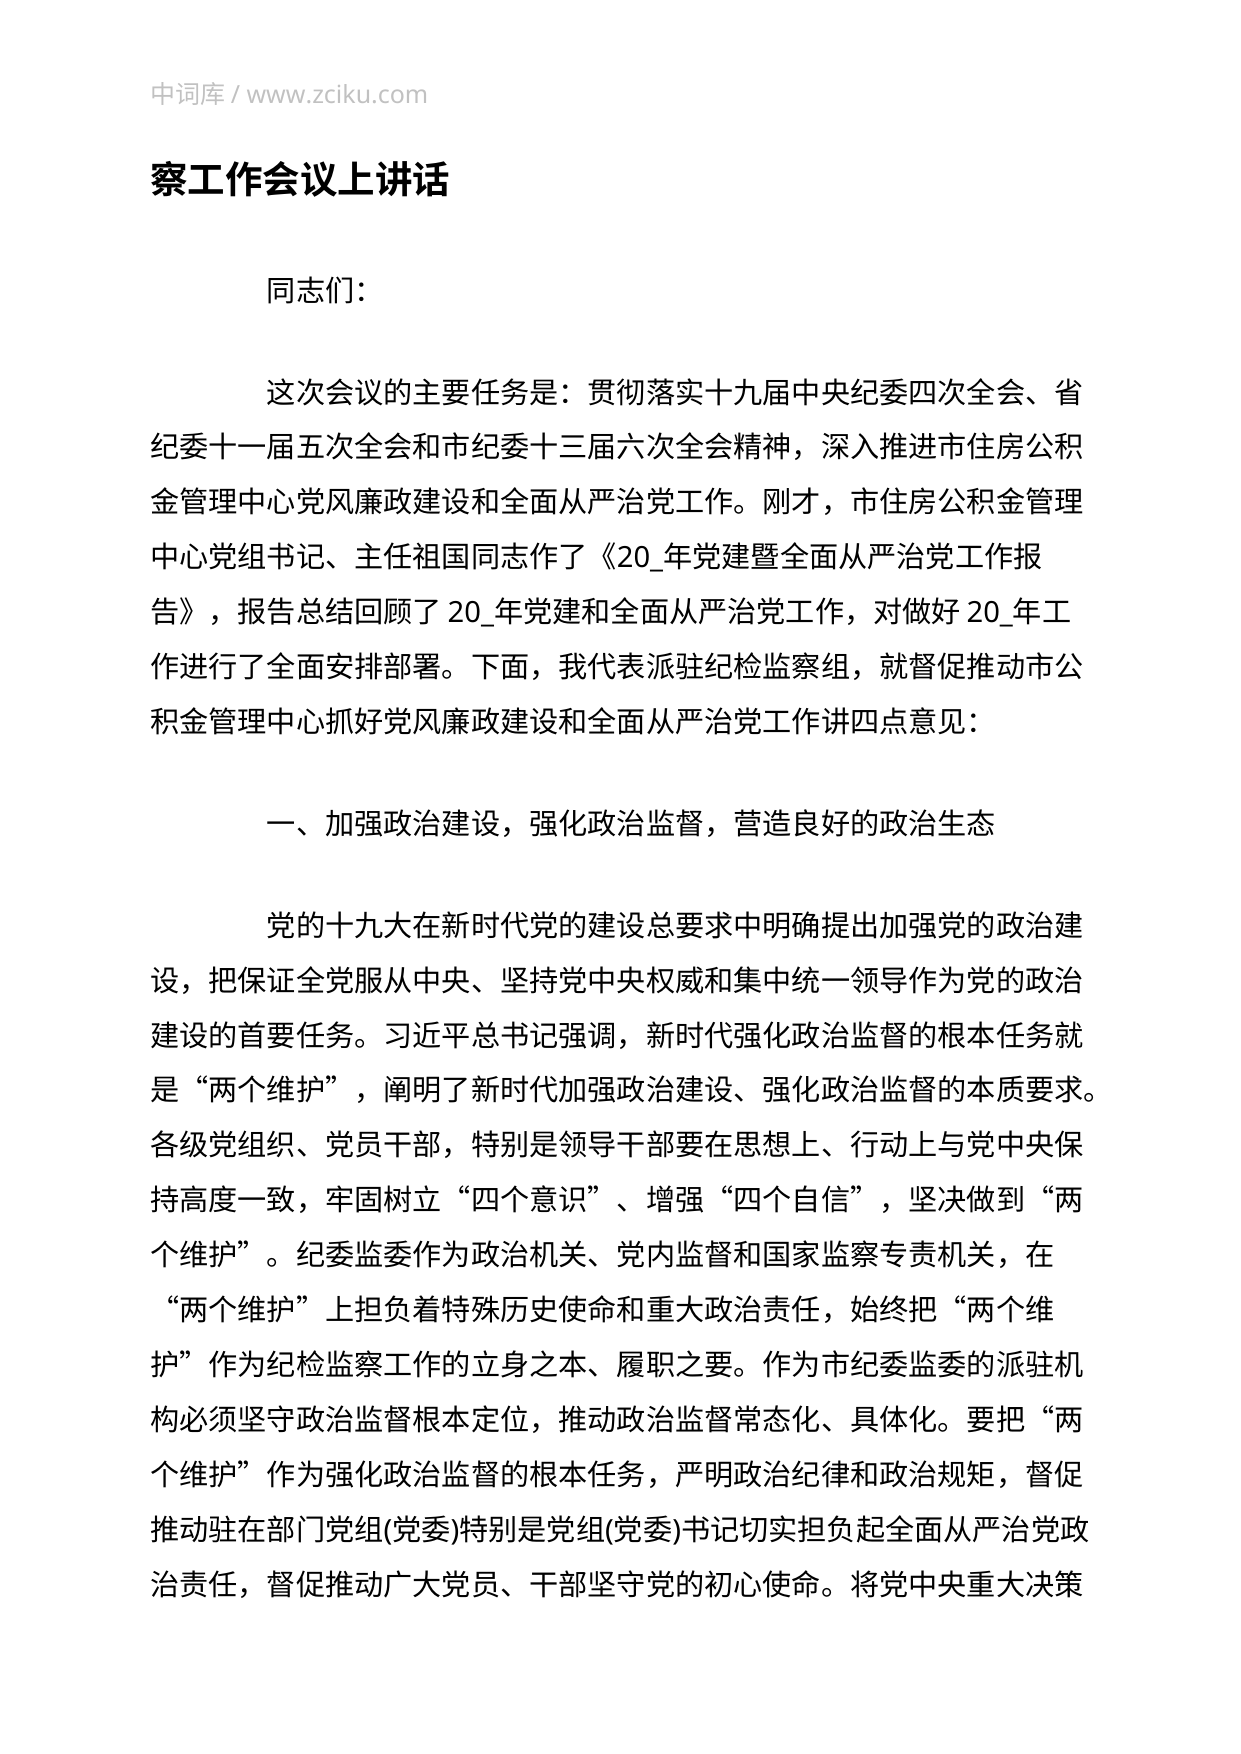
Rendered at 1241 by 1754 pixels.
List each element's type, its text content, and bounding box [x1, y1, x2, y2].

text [150, 902, 1090, 1603]
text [150, 150, 1090, 204]
text 一、加强政治建设，强化政治监督，营造良好的政治生态 [150, 801, 1090, 843]
text 这次会议的主要任务是：贯彻落实十九届中央纪委四次全会、省纪委十一届五次全会和市纪委十三届六次全会精神，深入推进市住房公积金管理中心党风廉政建设和全面从严治党工作。刚才，市住房公积金管理中心党组书记、主任祖国同志作了《20_年党建暨全面从严治党工作报告》，报告总结回顾了20_年党建和全面从严治党工作，对做好20_年工作进行了全面安排部署。下面，我代表派驻纪检监察组，就督促推动市公积金管理中心抓好党风廉政建设和全面从严治党工作讲四点意见： [150, 369, 1090, 741]
text 同志们： [150, 267, 1090, 310]
